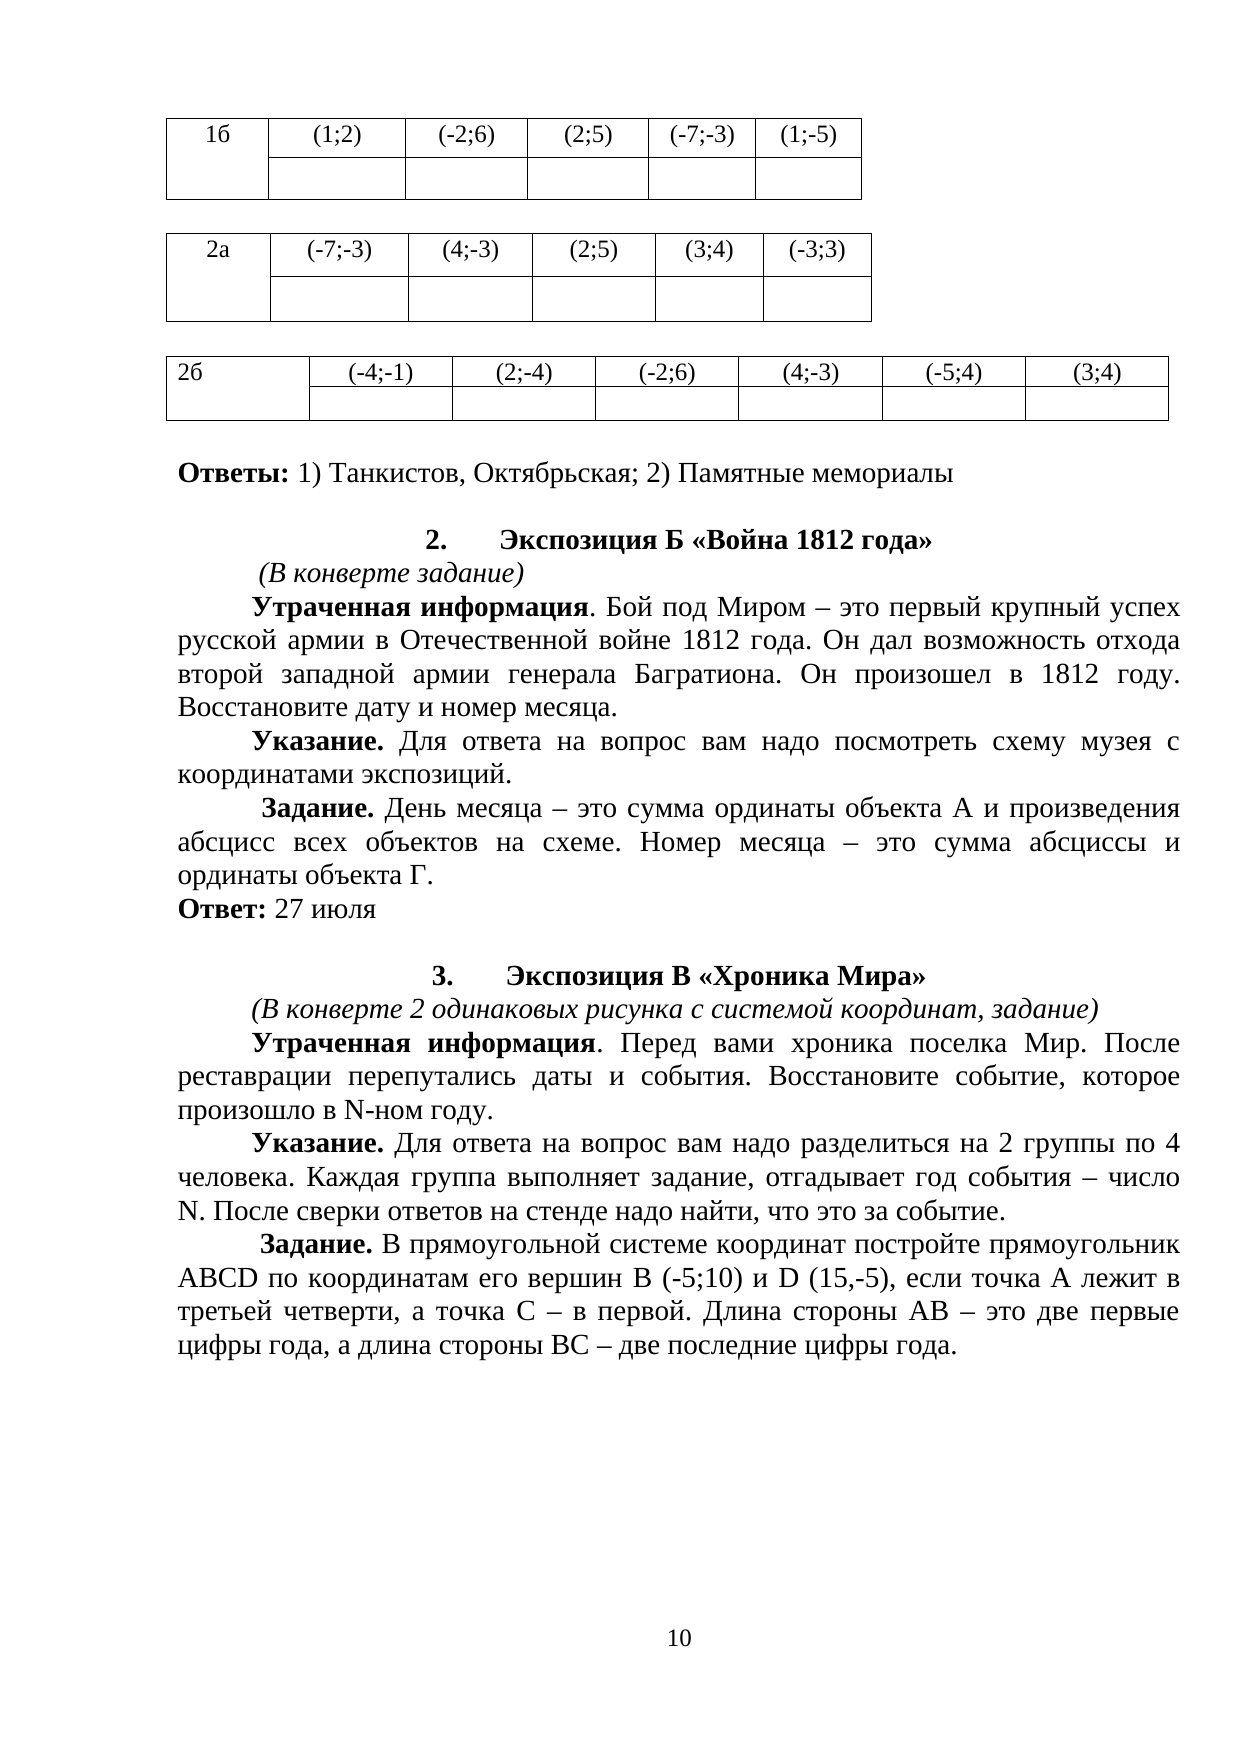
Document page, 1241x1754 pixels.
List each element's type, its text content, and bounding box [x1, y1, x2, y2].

table_header (2;5) [533, 234, 655, 276]
table_header 1б [167, 119, 268, 199]
table_cell [1026, 387, 1168, 420]
table_cell [528, 158, 648, 199]
table_header (-2;6) [406, 119, 527, 157]
text Указание. Для ответа на вопрос вам надо посмотреть схему музея с координатами экспозиций. [177, 723, 1181, 790]
table_cell [883, 387, 1025, 420]
table_cell [756, 158, 861, 199]
table_header (1;2) [269, 119, 405, 157]
list Ответы: 1) Танкистов, Октябрьская; 2) Памятные мемориалы [177, 455, 1181, 488]
text Утраченная информация. Перед вами хроника поселка Мир. После реставрации перепутались даты и события. Восстановите событие, которое произошло в N-ном году. [177, 1025, 1181, 1126]
text Утраченная информация. Бой под Миром – это первый крупный успех русской армии в Отечественной войне 1812 года. Он дал возможность отхода второй западной армии генерала Багратиона. Он произошел в 1812 году. Восстановите дату и номер месяца. [177, 589, 1181, 723]
list Экспозиция В «Хроника Мира» [177, 958, 1181, 991]
text Задание. День месяца – это сумма ординаты объекта А и произведения абсцисс всех объектов на схеме. Номер месяца – это сумма абсциссы и ординаты объекта Г. [177, 790, 1181, 891]
text (В конверте задание) [177, 555, 1181, 589]
table_cell [533, 277, 655, 321]
table_cell [409, 277, 532, 321]
table_header 2а [167, 234, 270, 321]
text Ответ: 27 июля [177, 891, 1181, 924]
table_header (-3;3) [764, 234, 871, 276]
text Указание. Для ответа на вопрос вам надо разделиться на 2 группы по 4 человека. Каждая группа выполняет задание, отгадывает год события – число N. После сверки ответов на стенде надо найти, что это за событие. [177, 1126, 1181, 1226]
table_header (-4;-1) [310, 357, 452, 386]
text Задание. В прямоугольной системе координат постройте прямоугольник ABCD по координатам его вершин B (-5;10) и D (15,-5), если точка А лежит в третьей четверти, а точка С – в первой. Длина стороны АВ – это две первые цифры года, а длина стороны ВС – две последние цифры года. [177, 1226, 1181, 1360]
table_header (1;-5) [756, 119, 861, 157]
table_cell [310, 387, 452, 420]
list Экспозиция Б «Война 1812 года» [177, 522, 1181, 555]
table_header (-5;4) [883, 357, 1025, 386]
table_cell [739, 387, 882, 420]
table_header (3;4) [656, 234, 763, 276]
table_header (-7;-3) [271, 234, 408, 276]
table_header (-2;6) [596, 357, 738, 386]
table_cell [269, 158, 405, 199]
table_cell [656, 277, 763, 321]
table_cell [596, 387, 738, 420]
text (В конверте 2 одинаковых рисунка с системой координат, задание) [177, 991, 1181, 1025]
table_header 2б [167, 357, 309, 420]
table_cell [764, 277, 871, 321]
table_cell [406, 158, 527, 199]
table_cell [271, 277, 408, 321]
table_header (-7;-3) [649, 119, 755, 157]
table_header (2;5) [528, 119, 648, 157]
table_header (3;4) [1026, 357, 1168, 386]
table_header (2;-4) [453, 357, 595, 386]
table_header (4;-3) [409, 234, 532, 276]
table_header (4;-3) [739, 357, 882, 386]
table_cell [649, 158, 755, 199]
table_cell [453, 387, 595, 420]
